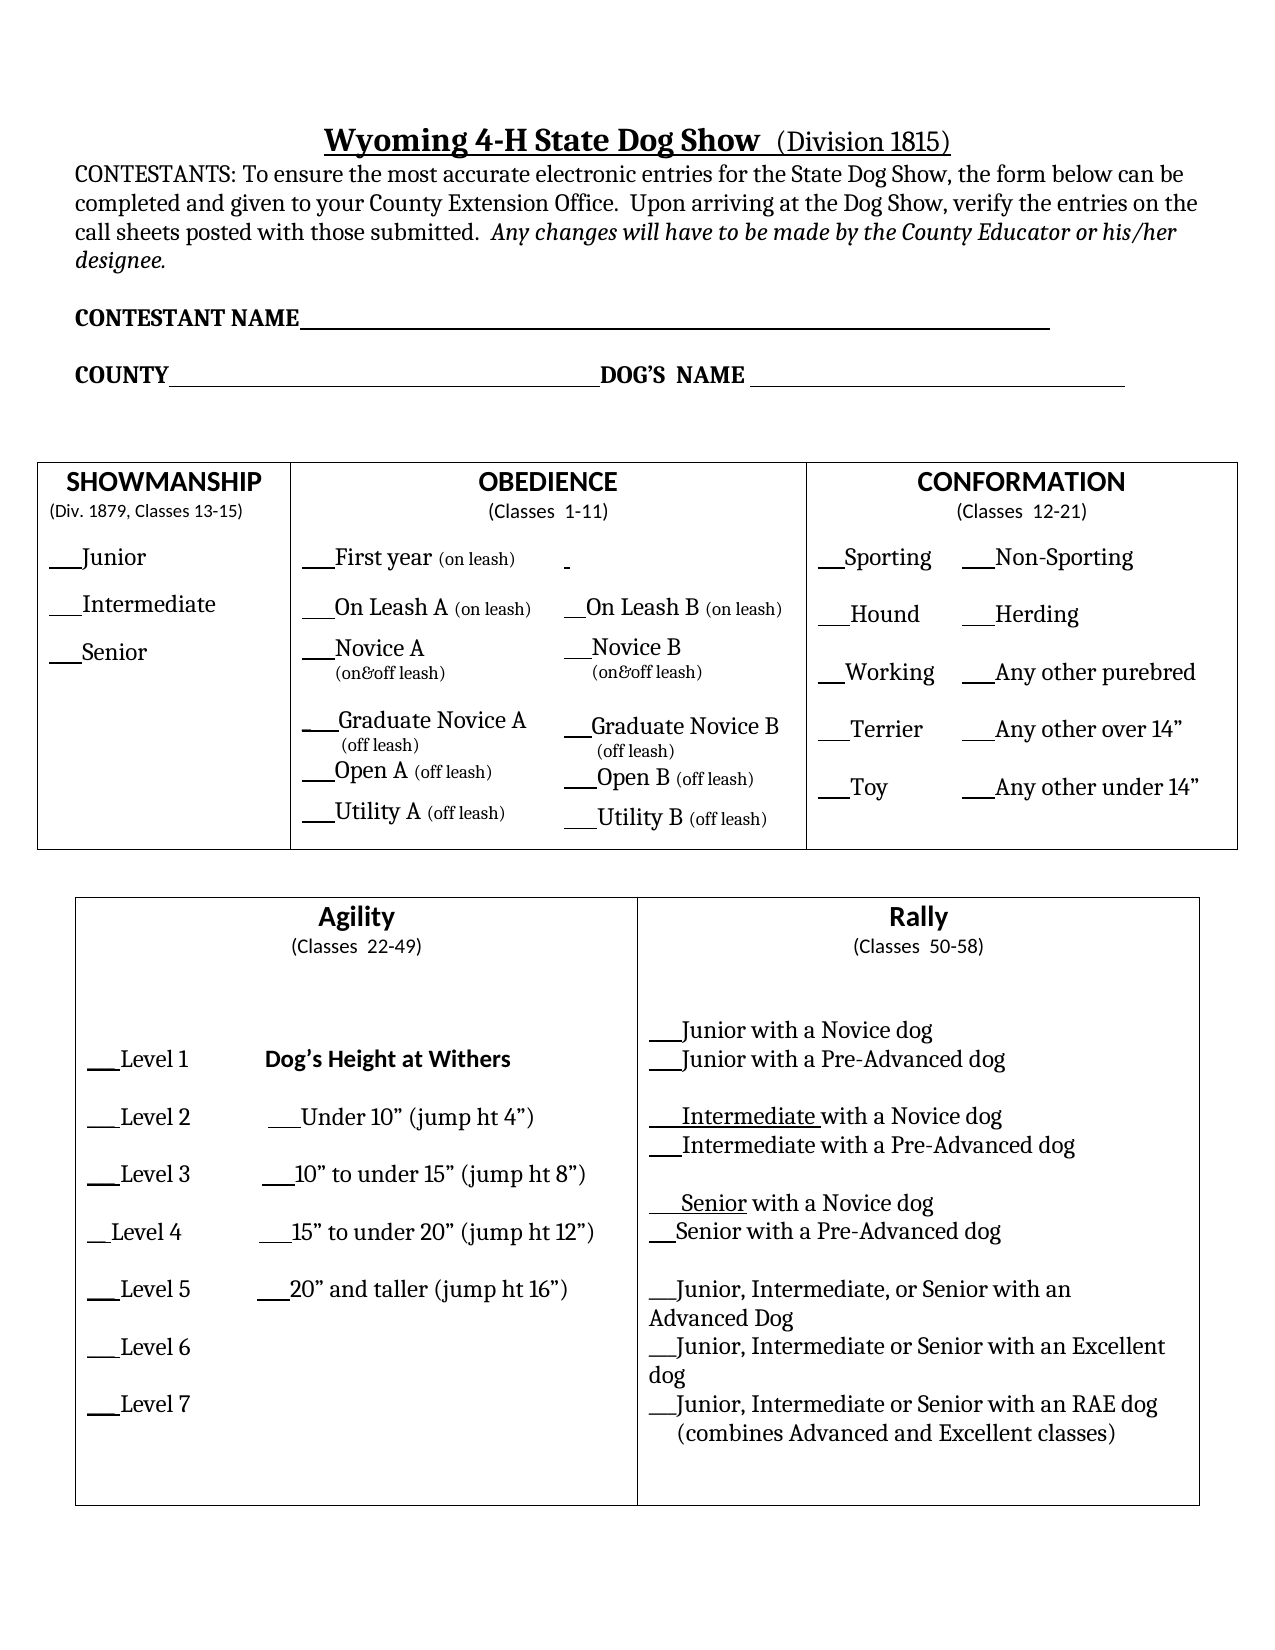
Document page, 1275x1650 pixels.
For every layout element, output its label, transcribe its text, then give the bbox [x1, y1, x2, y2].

table_cell On Leash B (on leash) Novice B (on&off leash) Graduate Novice B (off leash) Open B (off leash) Utility B (off leash) [553, 543, 806, 849]
table_header Rally (Classes 50-58) Junior with a Novice dog Junior with a Pre-Advanced dog Intermediate with a Novice dog Intermediate with a Pre-Advanced dog Senior with a Novice dog Senior with a Pre-Advanced dog ___Junior, Intermediate, or Senior with an Advanced Dog ___Junior, Intermediate or Senior with an Excellent dog ___Junior, Intermediate or Senior with an RAE dog (combines Advanced and Excellent classes) [638, 898, 1199, 1505]
table_header OBEDIENCE (Classes 1-11) [291, 463, 806, 543]
table_cell Sporting Hound Working Terrier Toy [807, 543, 951, 849]
table_header SHOWMANSHIP (Div. 1879, Classes 13-15) [38, 463, 290, 543]
text Wyoming 4-H State Dog Show (Division 1815) [75, 122, 1200, 160]
text CONTESTANTS: To ensure the most accurate electronic entries for the State Dog Show, the form below can be completed and given to your County Extension Office. Upon arriving at the Dog Show, verify the entries on the call sheets posted with those submitted. Any changes will have to be made by the County Educator or his/her designee. [75, 160, 1200, 275]
table_cell Non-Sporting Herding Any other purebred Any other over 14” Any other under 14” [951, 543, 1237, 849]
table_cell Junior Intermediate Senior [38, 543, 290, 849]
table_header CONFORMATION (Classes 12-21) [807, 463, 1237, 543]
text COUNTY DOG’S NAME [75, 361, 1200, 390]
table_header Agility (Classes 22-49) ___ Level 1 Dog’s Height at Withers ___ Level 2 Under 10” (jump ht 4”) ___ Level 3 10” to under 15” (jump ht 8”) __ Level 4 15” to under 20” (jump ht 12”) ___ Level 5 20” and taller (jump ht 16”) ___ Level 6 ___ Level 7 [76, 898, 637, 1505]
table_cell First year (on leash) On Leash A (on leash) Novice A (on&off leash) _ Graduate Novice A (off leash) Open A (off leash) Utility A (off leash) [291, 543, 553, 849]
text CONTESTANT NAME [75, 304, 1200, 333]
